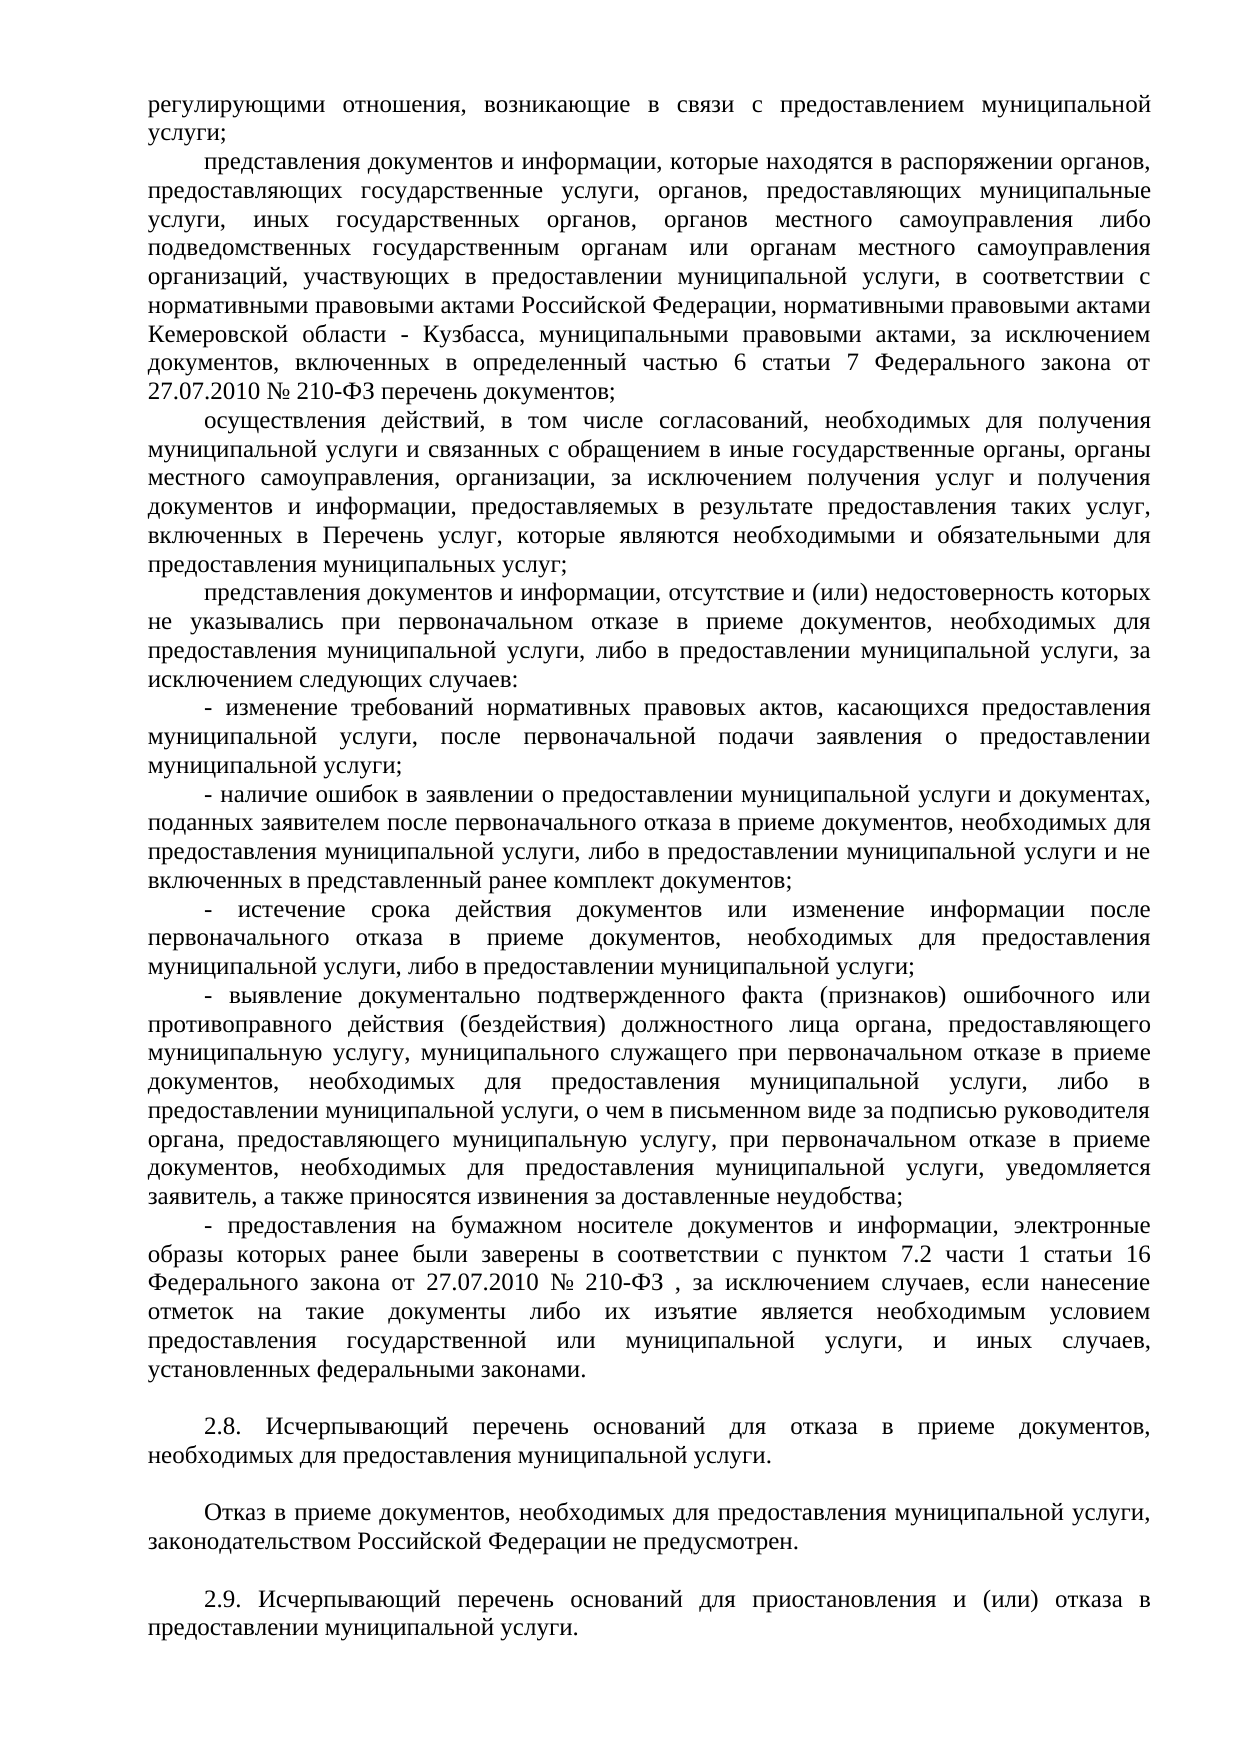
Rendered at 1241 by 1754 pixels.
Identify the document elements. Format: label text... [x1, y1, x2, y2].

text - истечение срока действия документов или изменение информации после первоначального отказа в приеме документов, необходимых для предоставления муниципальной услуги, либо в предоставлении муниципальной услуги; [148, 894, 1152, 980]
text 2.9. Исчерпывающий перечень оснований для приостановления и (или) отказа в предоставлении муниципальной услуги. [148, 1584, 1152, 1641]
text 2.8. Исчерпывающий перечень оснований для отказа в приеме документов, необходимых для предоставления муниципальной услуги. [148, 1411, 1152, 1469]
text осуществления действий, в том числе согласований, необходимых для получения муниципальной услуги и связанных с обращением в иные государственные органы, органы местного самоуправления, организации, за исключением получения услуг и получения документов и информации, предоставляемых в результате предоставления таких услуг, включенных в Перечень услуг, которые являются необходимыми и обязательными для предоставления муниципальных услуг; [148, 405, 1152, 577]
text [148, 89, 1152, 146]
text - наличие ошибок в заявлении о предоставлении муниципальной услуги и документах, поданных заявителем после первоначального отказа в приеме документов, необходимых для предоставления муниципальной услуги, либо в предоставлении муниципальной услуги и не включенных в представленный ранее комплект документов; [148, 779, 1152, 894]
text представления документов и информации, отсутствие и (или) недостоверность которых не указывались при первоначальном отказе в приеме документов, необходимых для предоставления муниципальной услуги, либо в предоставлении муниципальной услуги, за исключением следующих случаев: [148, 577, 1152, 692]
text - изменение требований нормативных правовых актов, касающихся предоставления муниципальной услуги, после первоначальной подачи заявления о предоставлении муниципальной услуги; [148, 692, 1152, 779]
text представления документов и информации, которые находятся в распоряжении органов, предоставляющих государственные услуги, органов, предоставляющих муниципальные услуги, иных государственных органов, органов местного самоуправления либо подведомственных государственным органам или органам местного самоуправления организаций, участвующих в предоставлении муниципальной услуги, в соответствии с нормативными правовыми актами Российской Федерации, нормативными правовыми актами Кемеровской области - Кузбасса, муниципальными правовыми актами, за исключением документов, включенных в определенный частью 6 статьи 7 Федерального закона от 27.07.2010 № 210-ФЗ перечень документов; [148, 146, 1152, 405]
text Отказ в приеме документов, необходимых для предоставления муниципальной услуги, законодательством Российской Федерации не предусмотрен. [148, 1497, 1152, 1555]
text - предоставления на бумажном носителе документов и информации, электронные образы которых ранее были заверены в соответствии с пунктом 7.2 части 1 статьи 16 Федерального закона от 27.07.2010 № 210-ФЗ , за исключением случаев, если нанесение отметок на такие документы либо их изъятие является необходимым условием предоставления государственной или муниципальной услуги, и иных случаев, установленных федеральными законами. [148, 1210, 1152, 1382]
text - выявление документально подтвержденного факта (признаков) ошибочного или противоправного действия (бездействия) должностного лица органа, предоставляющего муниципальную услугу, муниципального служащего при первоначальном отказе в приеме документов, необходимых для предоставления муниципальной услуги, либо в предоставлении муниципальной услуги, о чем в письменном виде за подписью руководителя органа, предоставляющего муниципальную услугу, при первоначальном отказе в приеме документов, необходимых для предоставления муниципальной услуги, уведомляется заявитель, а также приносятся извинения за доставленные неудобства; [148, 980, 1152, 1210]
